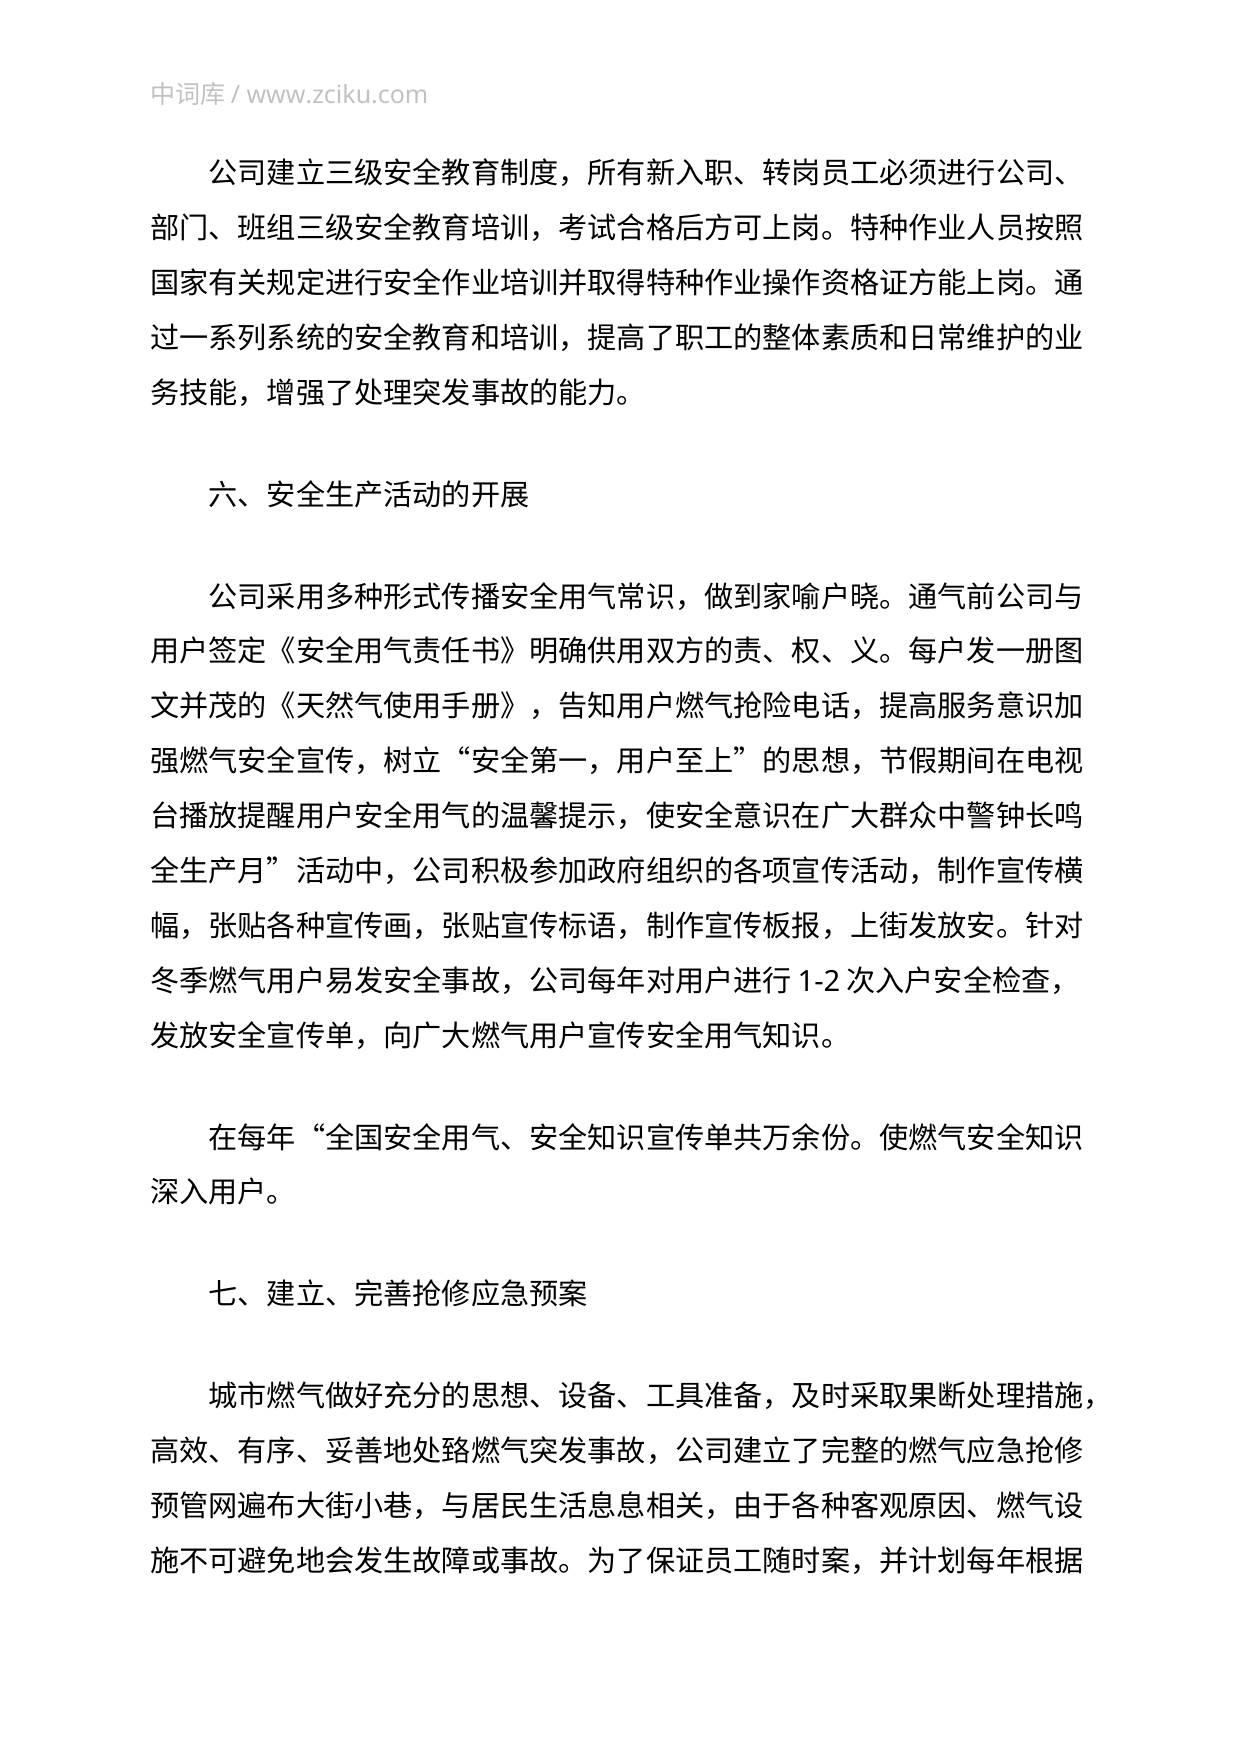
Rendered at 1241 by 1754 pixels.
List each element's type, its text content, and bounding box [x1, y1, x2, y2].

text 在每年“全国安全用气、安全知识宣传单共万余份。使燃气安全知识深入用户。 [150, 1114, 1090, 1211]
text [150, 1373, 1090, 1579]
text 公司采用多种形式传播安全用气常识，做到家喻户晓。通气前公司与用户签定《安全用气责任书》明确供用双方的责、权、义。每户发一册图文并茂的《天然气使用手册》，告知用户燃气抢险电话，提高服务意识加强燃气安全宣传，树立“安全第一，用户至上”的思想，节假期间在电视台播放提醒用户安全用气的温馨提示，使安全意识在广大群众中警钟长鸣全生产月”活动中，公司积极参加政府组织的各项宣传活动，制作宣传横幅，张贴各种宣传画，张贴宣传标语，制作宣传板报，上街发放安。针对冬季燃气用户易发安全事故，公司每年对用户进行1-2次入户安全检查，发放安全宣传单，向广大燃气用户宣传安全用气知识。 [150, 573, 1090, 1055]
text 六、安全生产活动的开展 [150, 471, 1090, 514]
text 七、建立、完善抢修应急预案 [150, 1271, 1090, 1313]
text 公司建立三级安全教育制度，所有新入职、转岗员工必须进行公司、部门、班组三级安全教育培训，考试合格后方可上岗。特种作业人员按照国家有关规定进行安全作业培训并取得特种作业操作资格证方能上岗。通过一系列系统的安全教育和培训，提高了职工的整体素质和日常维护的业务技能，增强了处理突发事故的能力。 [150, 150, 1090, 412]
